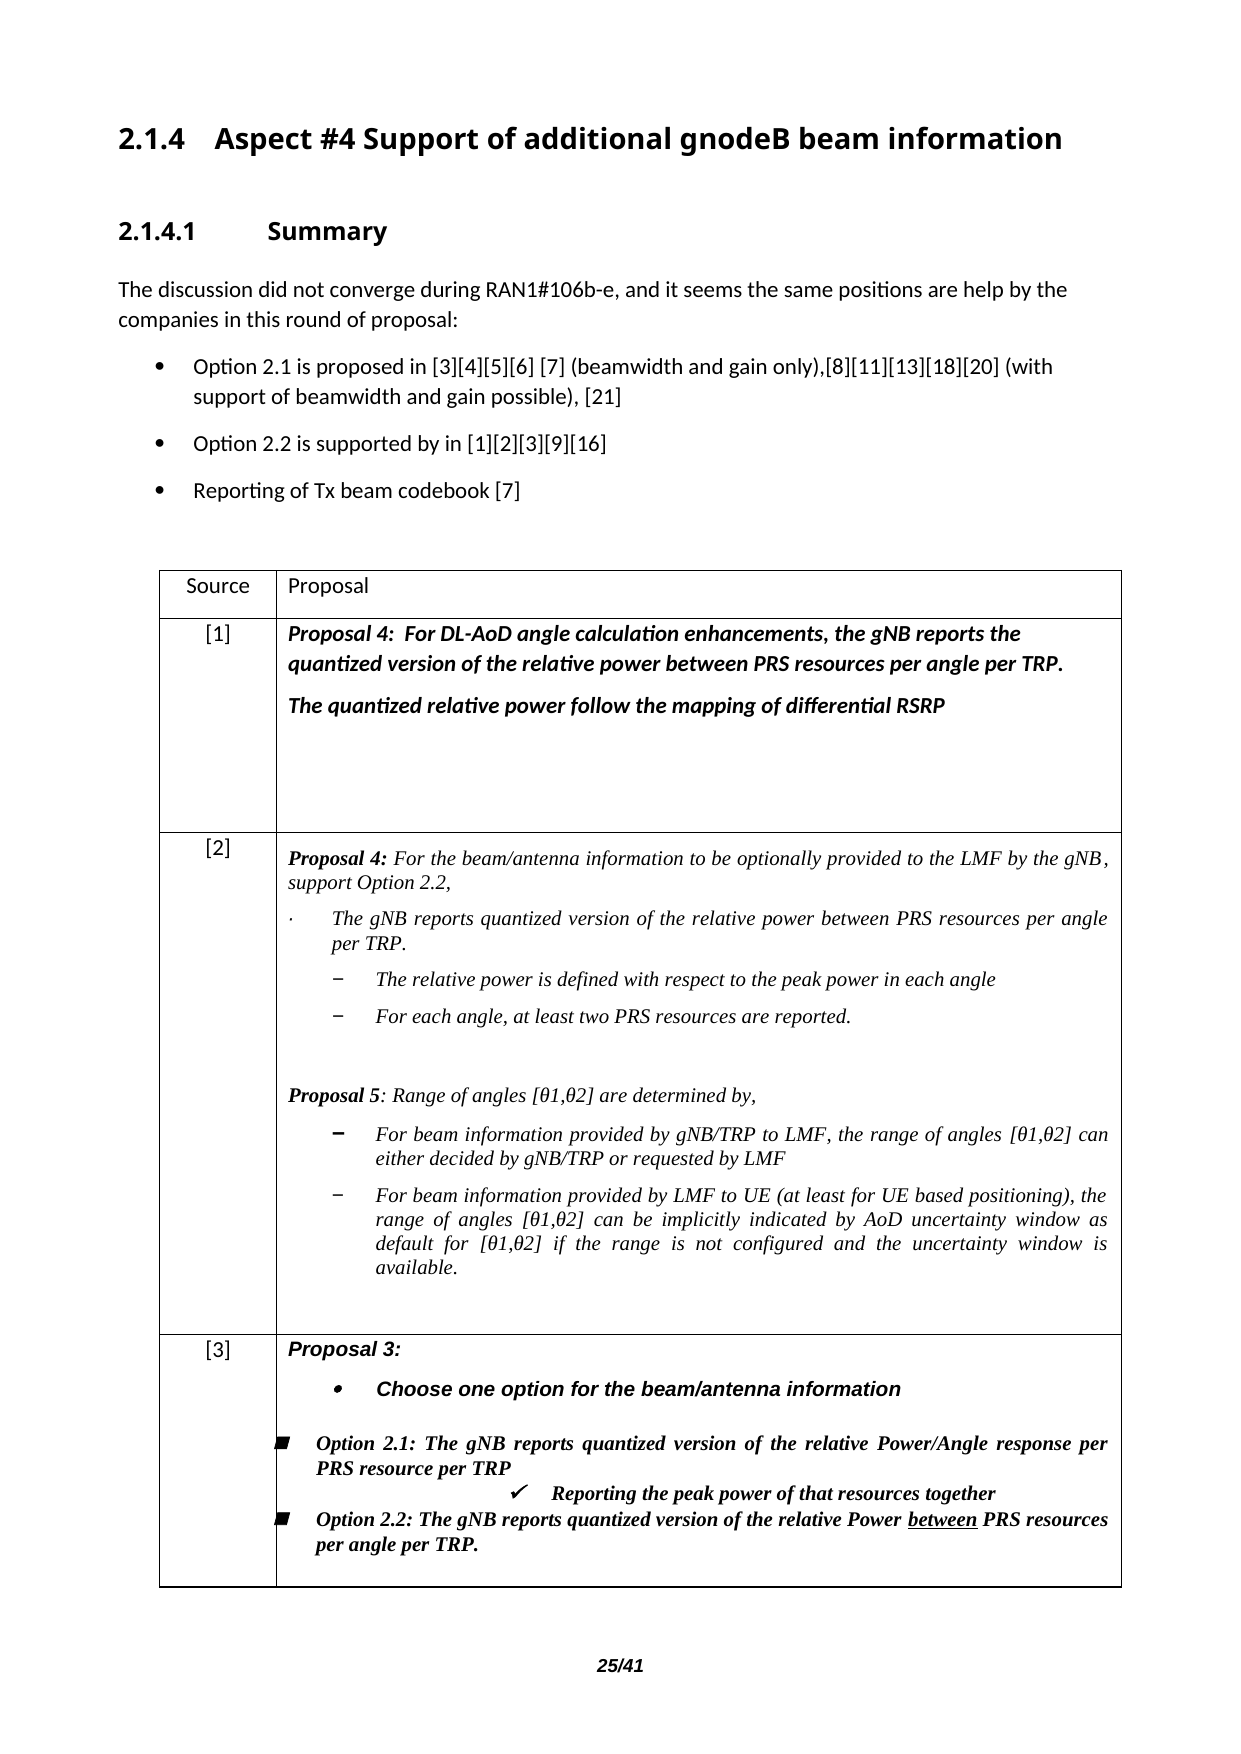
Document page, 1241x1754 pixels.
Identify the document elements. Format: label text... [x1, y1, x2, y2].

list Option 2.2 is supported by in [1][2][3][9][16] [156, 429, 1122, 457]
list Option 2.1 is proposed in [3][4][5][6] [7] (beamwidth and gain only),[8][11][13][18][20] (with support of beamwidth and gain possible), [21] [156, 352, 1122, 410]
subtitle Summary [118, 214, 1122, 248]
table_cell [3] [160, 1335, 276, 1586]
text The discussion did not converge during RAN1#106b-e, and it seems the same positions are help by the companies in this round of proposal: [118, 275, 1122, 333]
table_cell Proposal 4: For DL-AoD angle calculation enhancements, the gNB reports the quantized version of the relative power between PRS resources per angle per TRP. The quantized relative power follow the mapping of differential RSRP [277, 619, 1121, 832]
table_cell Proposal 4: For the beam/antenna information to be optionally provided to the LMF by the gNB, support Option 2.2, The gNB reports quantized version of the relative power between PRS resources per angle per TRP. The relative power is defined with respect to the peak power in each angle For each angle, at least two PRS resources are reported. Proposal 5: Range of angles [θ1,θ2] are determined by, For beam information provided by gNB/TRP to LMF, the range of angles [θ1,θ2] can either decided by gNB/TRP or requested by LMF For beam information provided by LMF to UE (at least for UE based positioning), the range of angles [θ1,θ2] can be implicitly indicated by AoD uncertainty window as default for [θ1,θ2] if the range is not configured and the uncertainty window is available. [277, 833, 1121, 1334]
table_header Source [160, 571, 276, 618]
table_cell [277, 1335, 1121, 1586]
list Reporting of Tx beam codebook [7] [156, 476, 1122, 504]
table_header Proposal [277, 571, 1121, 618]
subtitle Aspect #4 Support of additional gnodeB beam information [118, 118, 1122, 158]
table_cell [2] [160, 833, 276, 1334]
table_cell [1] [160, 619, 276, 832]
